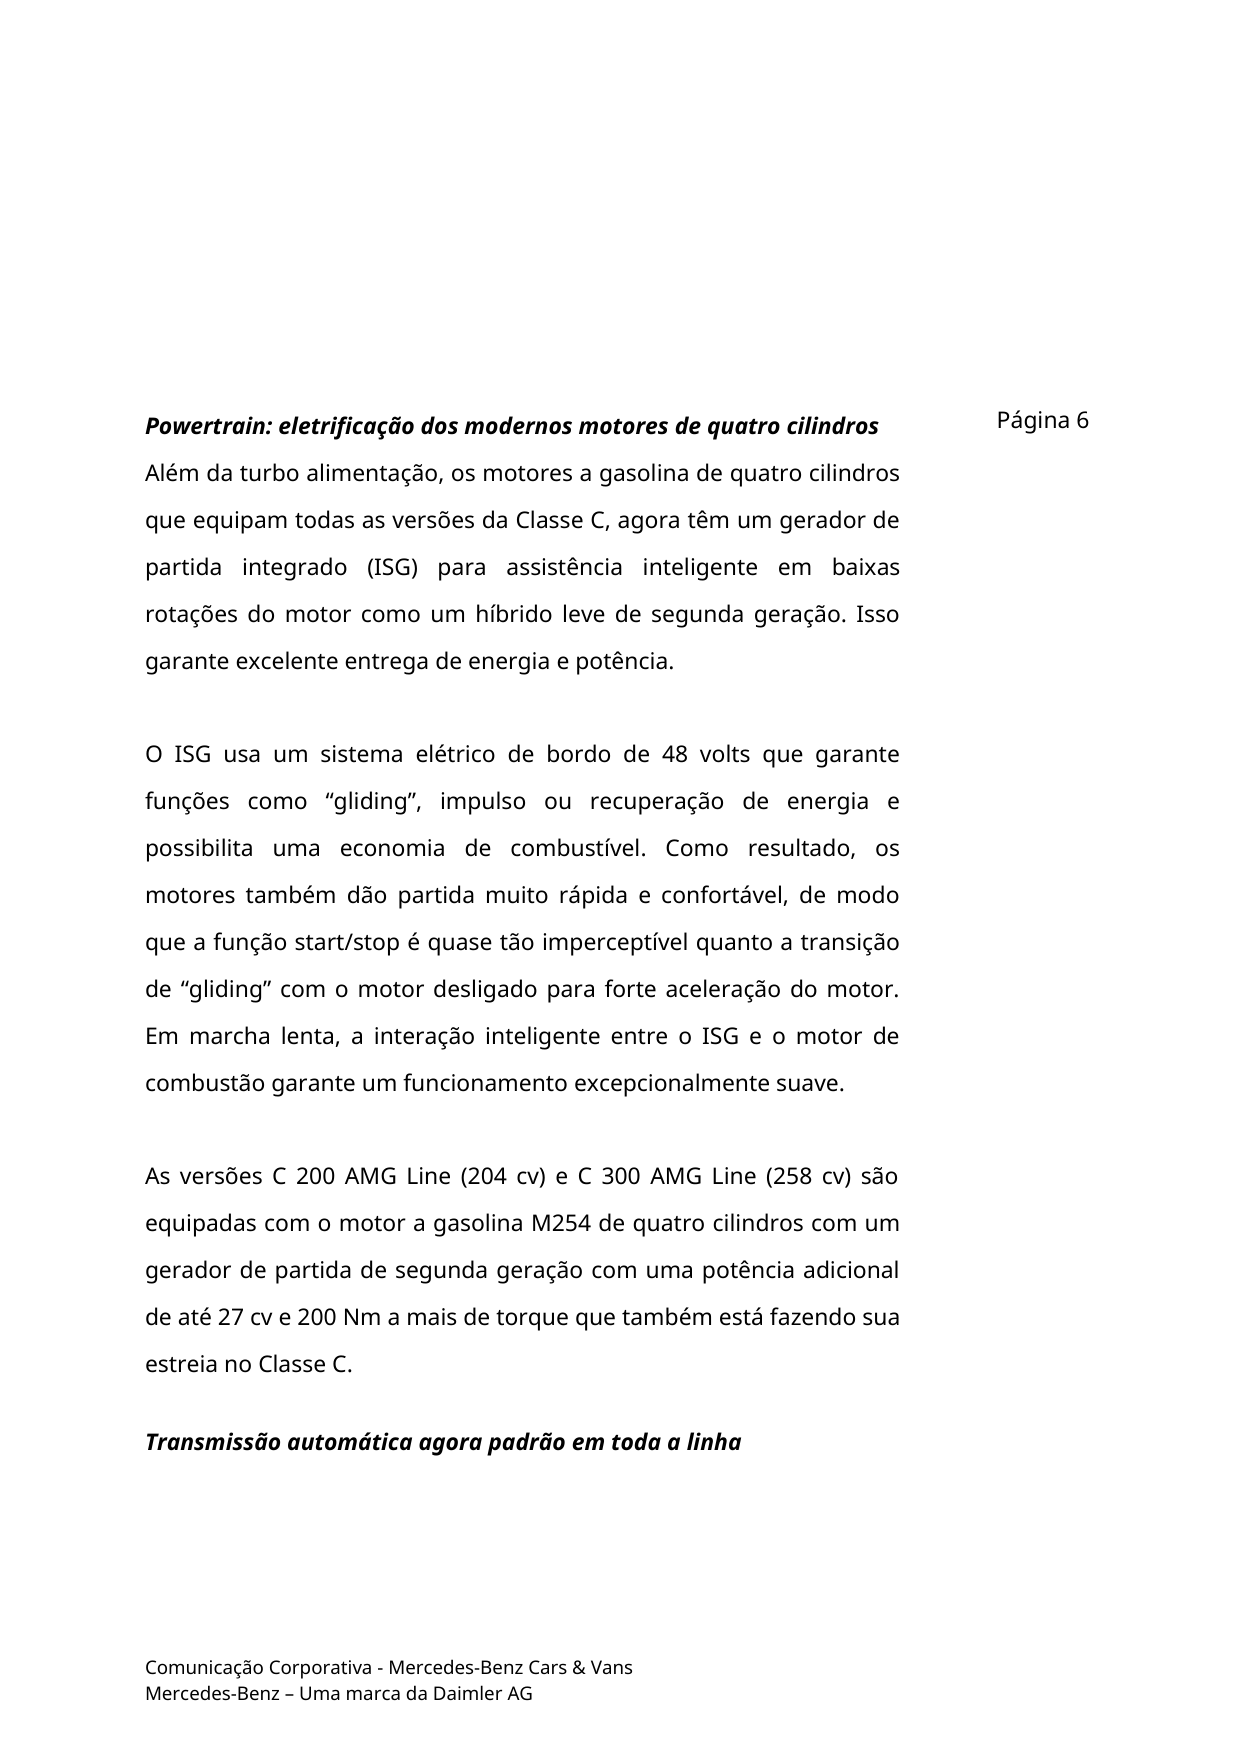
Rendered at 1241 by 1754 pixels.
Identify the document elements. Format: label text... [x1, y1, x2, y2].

text Além da turbo alimentação, os motores a gasolina de quatro cilindros que equipam todas as versões da Classe C, agora têm um gerador de partida integrado (ISG) para assistência inteligente em baixas rotações do motor como um híbrido leve de segunda geração. Isso garante excelente entrega de energia e potência. [145, 457, 901, 676]
text Transmissão automática agora padrão em toda a linha [145, 1426, 901, 1457]
text O ISG usa um sistema elétrico de bordo de 48 volts que garante funções como “gliding”, impulso ou recuperação de energia e possibilita uma economia de combustível. Como resultado, os motores também dão partida muito rápida e confortável, de modo que a função start/stop é quase tão imperceptível quanto a transição de “gliding” com o motor desligado para forte aceleração do motor. Em marcha lenta, a interação inteligente entre o ISG e o motor de combustão garante um funcionamento excepcionalmente suave. [145, 738, 901, 1098]
text As versões C 200 AMG Line (204 cv) e C 300 AMG Line (258 cv) são equipadas com o motor a gasolina M254 de quatro cilindros com um gerador de partida de segunda geração com uma potência adicional de até 27 cv e 200 Nm a mais de torque que também está fazendo sua estreia no Classe C. [145, 1160, 901, 1379]
text Powertrain: eletrificação dos modernos motores de quatro cilindros [145, 389, 901, 442]
